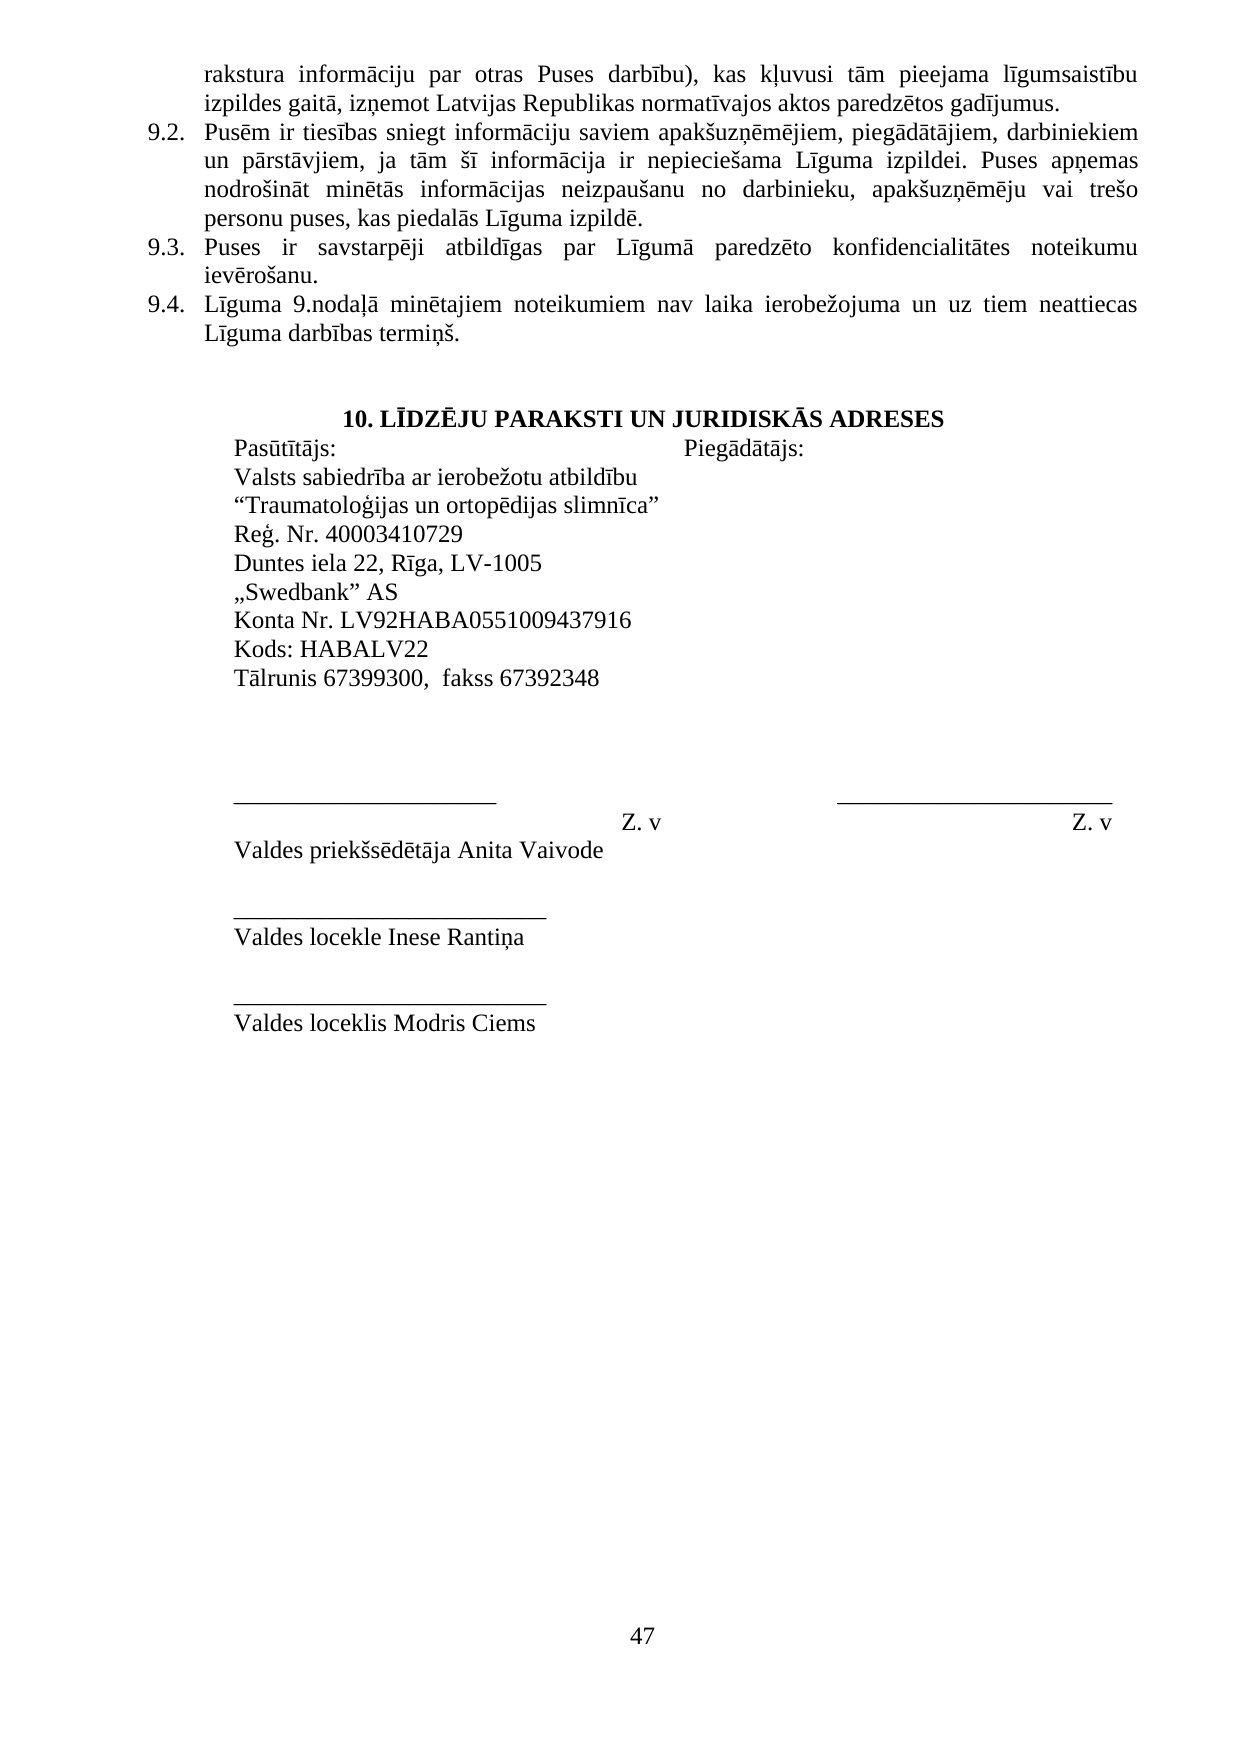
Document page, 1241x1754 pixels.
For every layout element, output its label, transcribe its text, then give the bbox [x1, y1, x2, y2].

table_cell _____________________ Z. v Valdes priekšsēdētāja Anita Vaivode _________________________ Valdes locekle Inese Rantiņa _________________________ Valdes loceklis Modris Ciems [223, 778, 672, 1037]
list Līdzēju paraksti un juridiskās adreses [148, 404, 1139, 433]
list Līguma 9.nodaļā minētajiem noteikumiem nav laika ierobežojuma un uz tiem neattiecas Līguma darbības termiņš. [148, 289, 1139, 347]
table_header Pasūtītājs: Valsts sabiedrība ar ierobežotu atbildību “Traumatoloģijas un ortopēdijas slimnīca” Reģ. Nr. 40003410729 Duntes iela 22, Rīga, LV-1005 „Swedbank” AS Konta Nr. LV92HABA0551009437916 Kods: HABALV22 Tālrunis 67399300, fakss 67392348 [223, 433, 672, 778]
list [148, 59, 1139, 117]
list Pusēm ir tiesības sniegt informāciju saviem apakšuzņēmējiem, piegādātājiem, darbiniekiem un pārstāvjiem, ja tām šī informācija ir nepieciešama Līguma izpildei. Puses apņemas nodrošināt minētās informācijas neizpaušanu no darbinieku, apakšuzņēmēju vai trešo personu puses, kas piedalās Līguma izpildē. [148, 117, 1139, 232]
table_cell ______________________ Z. v [673, 778, 1123, 1037]
list Puses ir savstarpēji atbildīgas par Līgumā paredzēto konfidencialitātes noteikumu ievērošanu. [148, 232, 1139, 289]
table_header Piegādātājs: [673, 433, 1123, 778]
